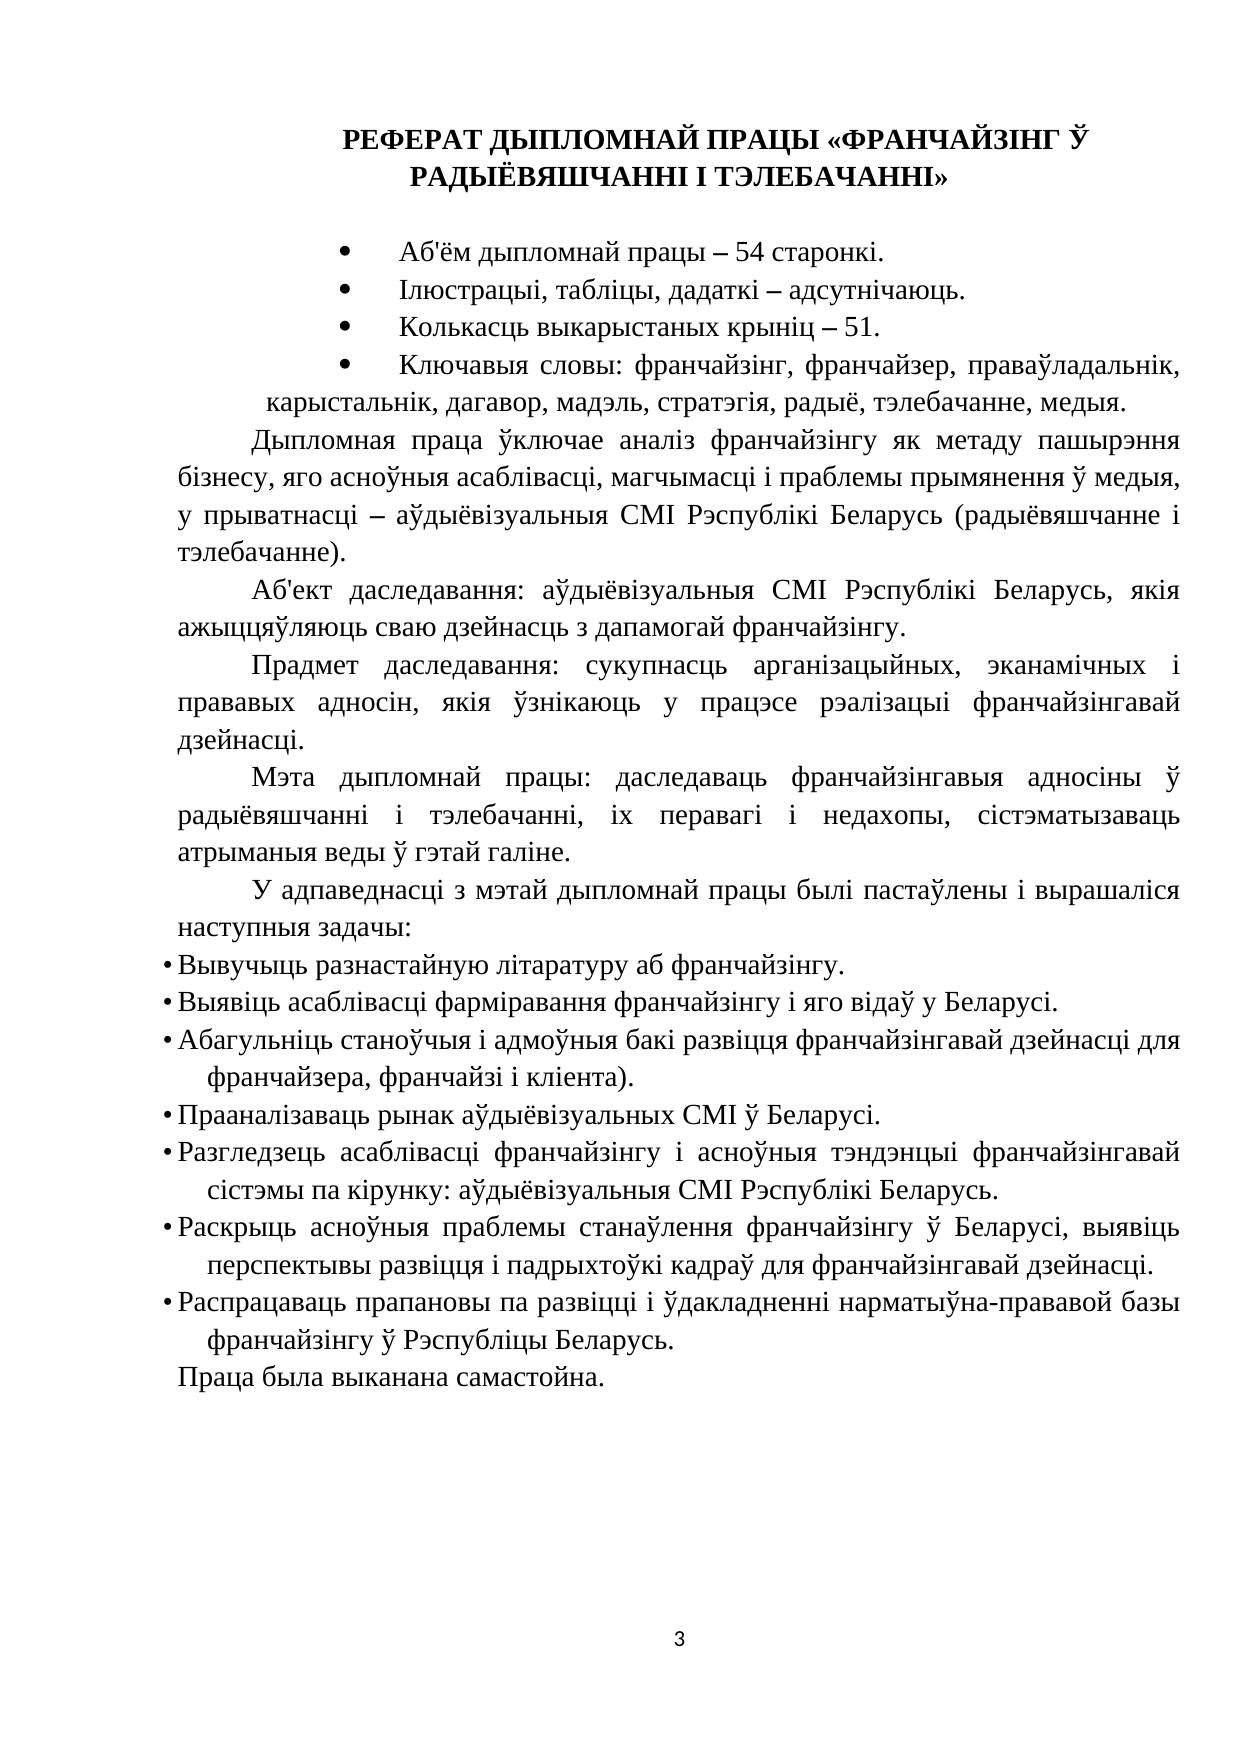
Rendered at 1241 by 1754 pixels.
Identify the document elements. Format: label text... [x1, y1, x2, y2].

text Прадмет даследавання: сукупнасць арганізацыйных, эканамічных і прававых адносін, якія ўзнікаюць у працэсе рэалізацыі франчайзінгавай дзейнасці. [177, 643, 1181, 756]
list Вывучыць разнастайную літаратуру аб франчайзінгу. [162, 943, 1181, 981]
list Колькасць выкарыстаных крыніц – 51. [266, 306, 1181, 343]
list Раскрыць асноўныя праблемы станаўлення франчайзiнгу ў Беларусі, выявіць перспектывы развіцця і падрыхтоўкі кадраў для франчайзінгавай дзейнасці. [162, 1206, 1181, 1281]
text Праца была выканана самастойна. [177, 1356, 1181, 1393]
list Абагульніць станоўчыя і адмоўныя бакі развіцця франчайзінгавай дзейнасці для франчайзера, франчайзі і клiента). [162, 1018, 1181, 1093]
text У адпаведнасці з мэтай дыпломнай працы былі пастаўлены і вырашаліся наступныя задачы: [177, 868, 1181, 943]
list Ключавыя словы: франчайзінг, франчайзер, праваўладальнік, карыстальнік, дагавор, мадэль, стратэгія, радыё, тэлебачанне, медыя. [266, 343, 1181, 418]
list Прааналізаваць рынак аўдыёвізуальных СМІ ў Беларусі. [162, 1093, 1181, 1131]
text РЕФЕРАТ ДЫПЛОМНАЙ ПРАЦЫ «ФРАНЧАЙЗIНГ Ў РАДЫЁВЯШЧАННI І ТЭЛЕБАЧАННI» [177, 118, 1181, 193]
list Ілюстрацыі, табліцы, дадаткi – адсутнічаюць. [266, 268, 1181, 306]
list Выявіць асаблівасці фарміравання франчайзінгу і яго відаў у Беларусі. [162, 981, 1181, 1018]
list Распрацаваць прапановы па развіцці і ўдакладненні нарматыўна-прававой базы франчайзiнгу ў Рэспубліцы Беларусь. [162, 1281, 1181, 1356]
text Мэта дыпломнай працы: даследаваць франчайзінгавыя адносіны ў радыёвяшчанні і тэлебачанні, іх перавагі і недахопы, сістэматызаваць атрыманыя веды ў гэтай галіне. [177, 756, 1181, 868]
text Дыпломная праца ўключае аналіз франчайзінгу як метаду пашырэння бізнесу, яго асноўныя асаблівасці, магчымасці і праблемы прымянення ў медыя, у прыватнасці – аўдыёвізуальныя СМІ Рэспублікі Беларусь (радыёвяшчанне і тэлебачанне). [177, 418, 1181, 568]
text Аб'ект даследавання: аўдыёвізуальныя СМІ Рэспублікі Беларусь, якія ажыццяўляюць сваю дзейнасць з дапамогай франчайзiнгу. [177, 568, 1181, 643]
list Разгледзець асаблівасці франчайзінгу і асноўныя тэндэнцыі франчайзінгавай сістэмы па кірунку: аўдыёвізуальныя СМІ Рэспублікі Беларусь. [162, 1131, 1181, 1206]
list Аб'ём дыпломнай працы – 54 старонкi. [266, 231, 1181, 268]
